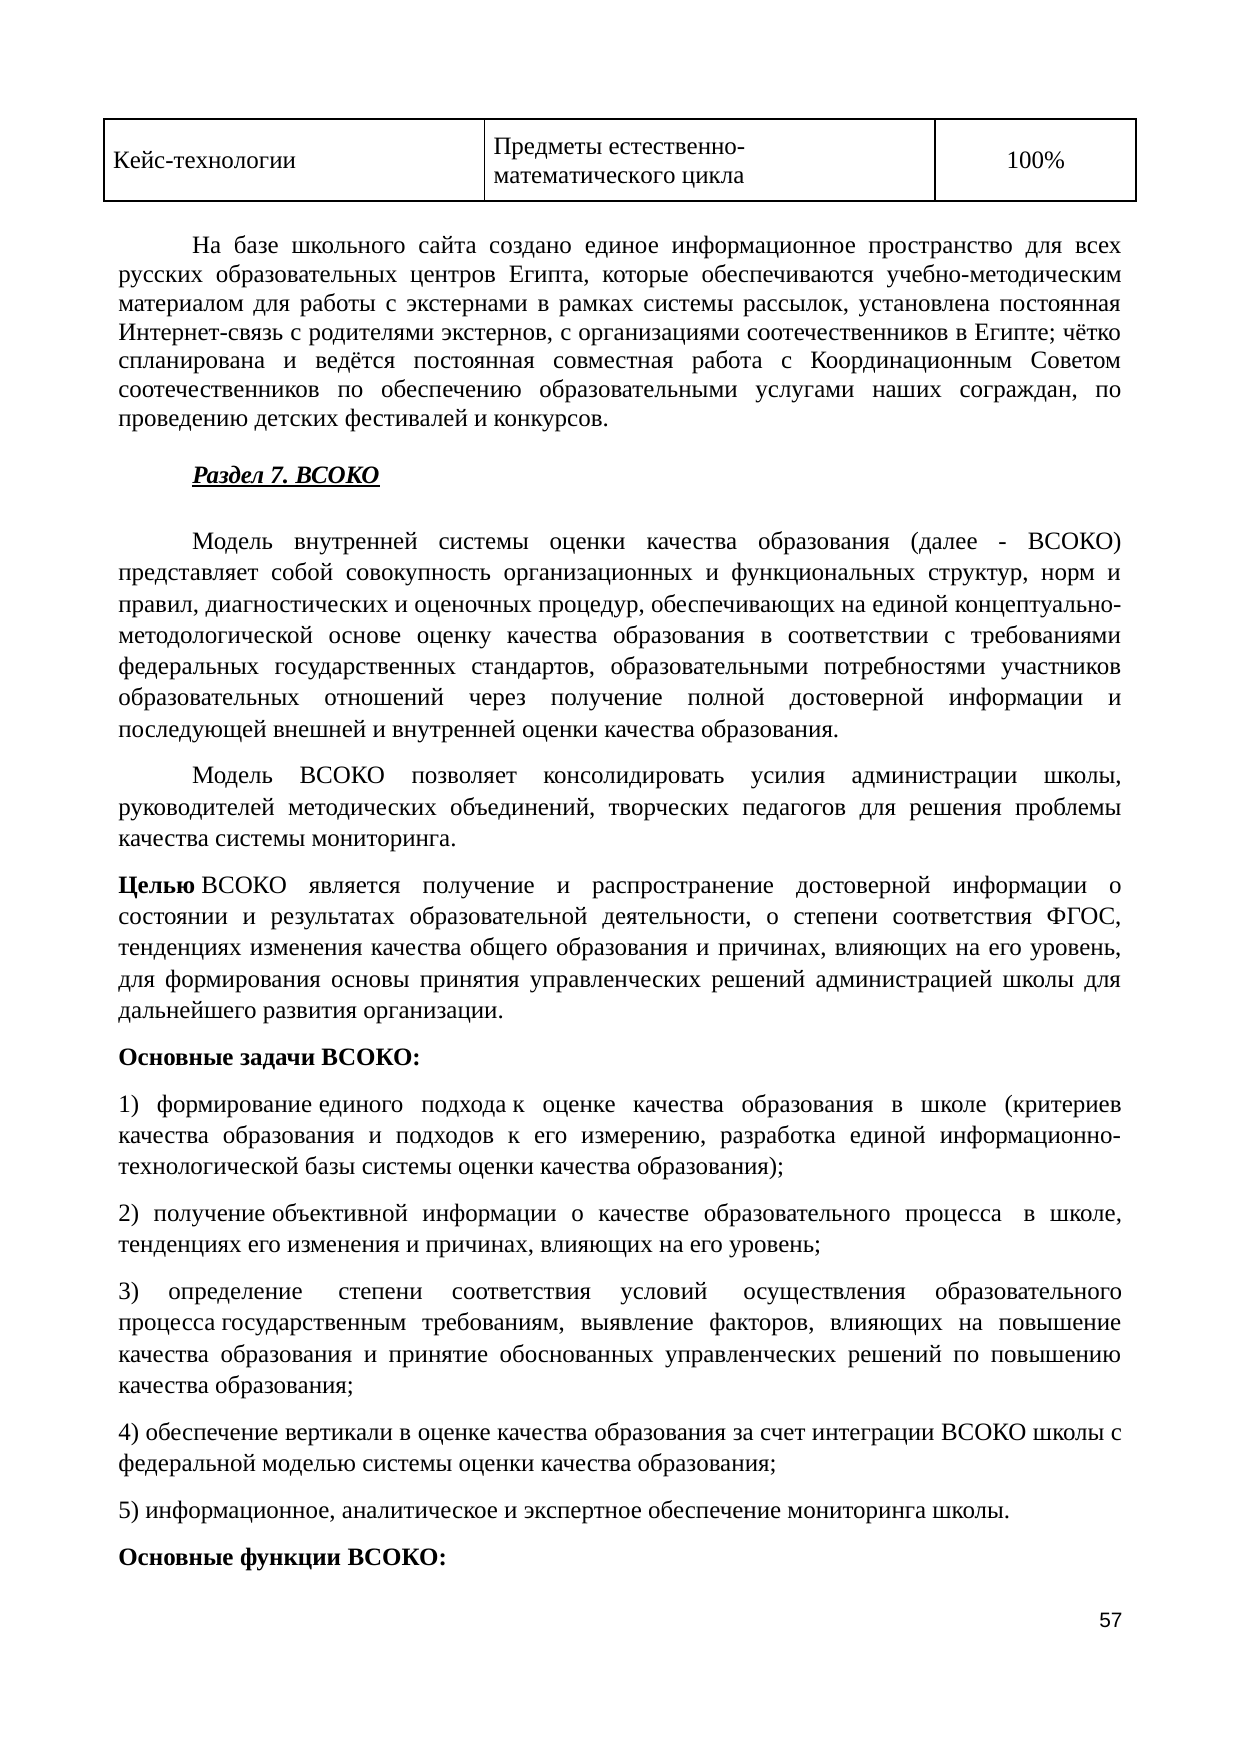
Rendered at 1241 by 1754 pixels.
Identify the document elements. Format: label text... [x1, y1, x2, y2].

text Целью ВСОКО является получение и распространение достоверной информации о состоянии и результатах образовательной деятельности, о степени соответствия ФГОС, тенденциях изменения качества общего образования и причинах, влияющих на его уровень, для формирования основы принятия управленческих решений администрацией школы для дальнейшего развития организации. [118, 867, 1122, 1024]
text Основные функции ВСОКО: [118, 1539, 1122, 1571]
text 5) информационное, аналитическое и экспертное обеспечение мониторинга школы. [118, 1492, 1122, 1524]
text Модель внутренней системы оценки качества образования (далее - ВСОКО) представляет собой совокупность организационных и функциональных структур, норм и правил, диагностических и оценочных процедур, обеспечивающих на единой концептуально-методологической основе оценку качества образования в соответствии с требованиями федеральных государственных стандартов, образовательными потребностями участников образовательных отношений через получение полной достоверной информации и последующей внешней и внутренней оценки качества образования. [118, 524, 1122, 742]
text 3) определение степени соответствия условий осуществления образовательного процесса государственным требованиям, выявление факторов, влияющих на повышение качества образования и принятие обоснованных управленческих решений по повышению качества образования; [118, 1274, 1122, 1399]
text 1) формирование единого подхода к оценке качества образования в школе (критериев качества образования и подходов к его измерению, разработка единой информационно-технологической базы системы оценки качества образования); [118, 1086, 1122, 1180]
text 2) получение объективной информации о качестве образовательного процесса в школе, тенденциях его изменения и причинах, влияющих на его уровень; [118, 1196, 1122, 1258]
text Раздел 7. ВСОКО [118, 460, 1122, 489]
table_cell Кейс-технологии [105, 120, 484, 200]
text Модель ВСОКО позволяет консолидировать усилия администрации школы, руководителей методических объединений, творческих педагогов для решения проблемы качества системы мониторинга. [118, 758, 1122, 852]
table_cell Предметы естественно-математического цикла [485, 120, 934, 200]
text 4) обеспечение вертикали в оценке качества образования за счет интеграции ВСОКО школы с федеральной моделью системы оценки качества образования; [118, 1414, 1122, 1477]
text На базе школьного сайта создано единое информационное пространство для всех русских образовательных центров Египта, которые обеспечиваются учебно-методическим материалом для работы с экстернами в рамках системы рассылок, установлена постоянная Интернет-связь с родителями экстернов, с организациями соотечественников в Египте; чётко спланирована и ведётся постоянная совместная работа с Координационным Советом соотечественников по обеспечению образовательными услугами наших сограждан, по проведению детских фестивалей и конкурсов. [118, 230, 1122, 432]
table_cell 100% [936, 120, 1135, 200]
text Основные задачи ВСОКО: [118, 1039, 1122, 1071]
